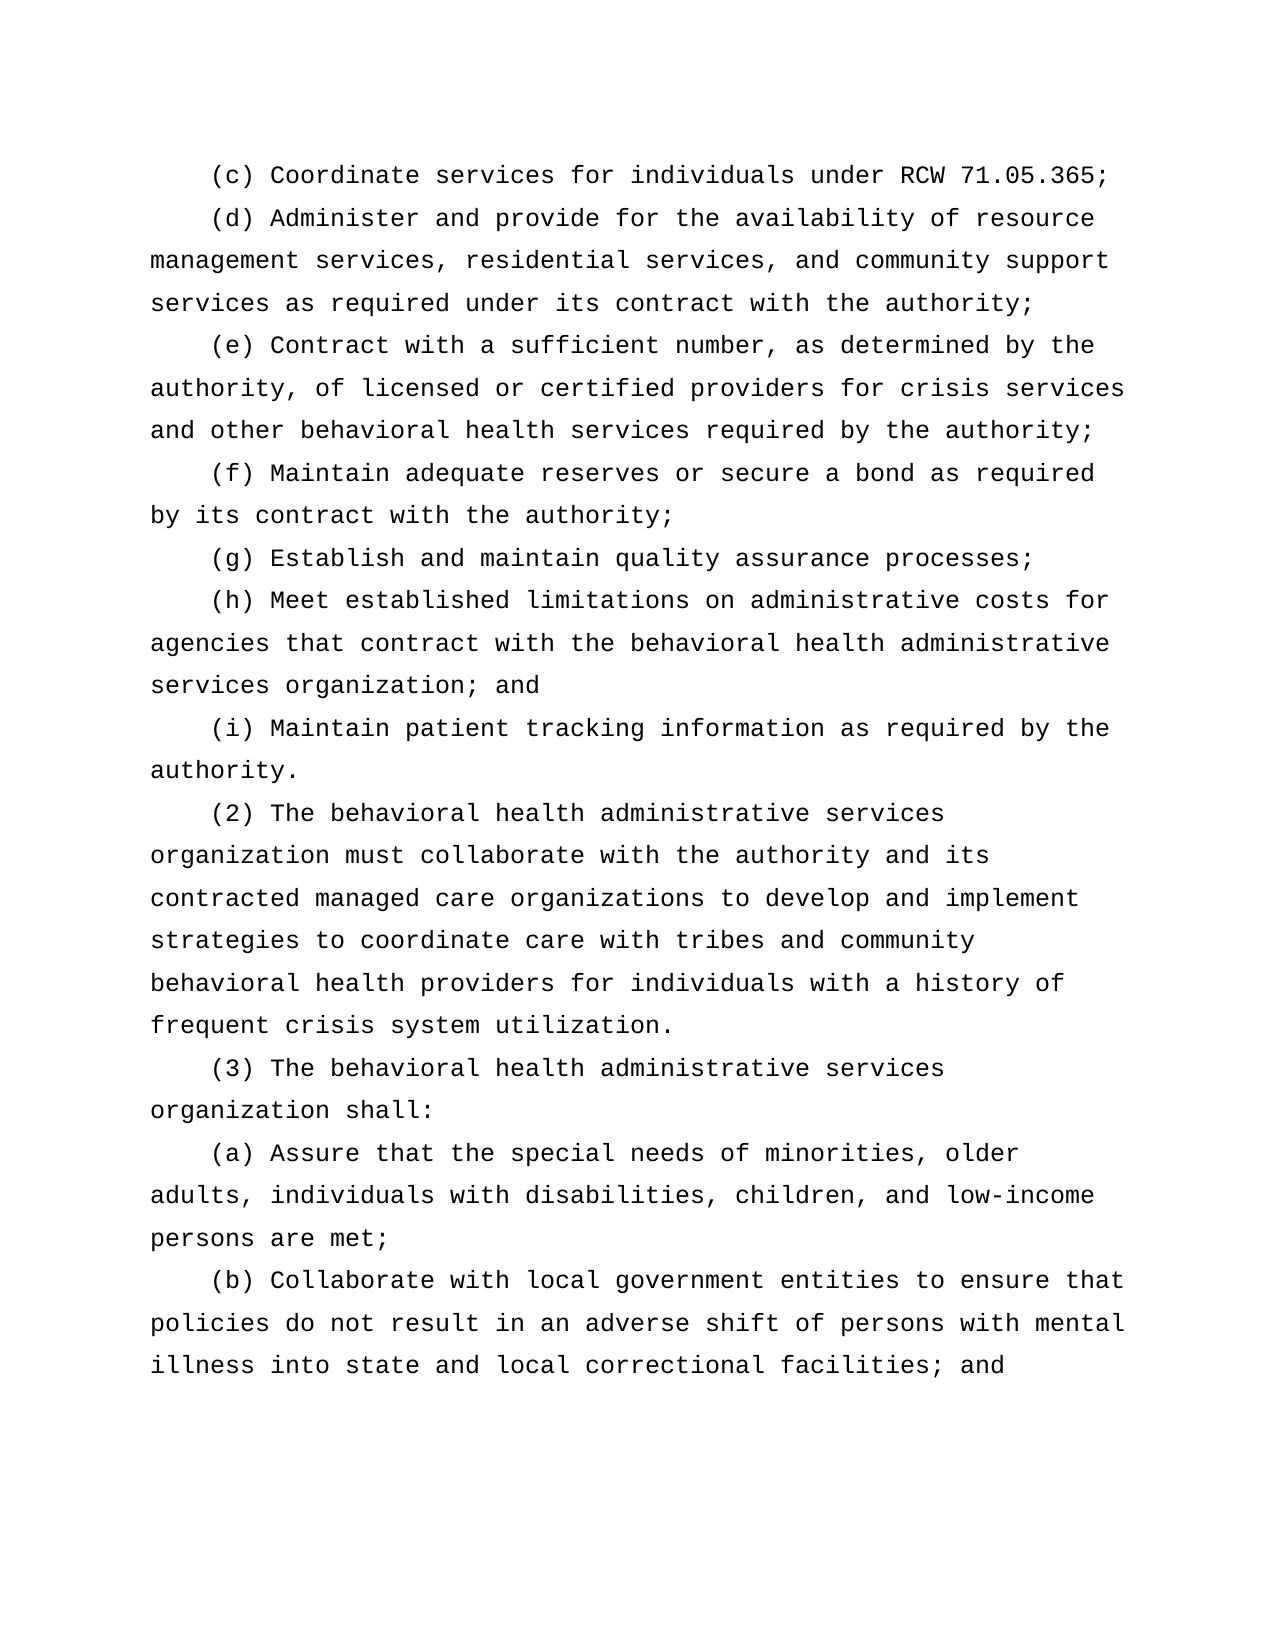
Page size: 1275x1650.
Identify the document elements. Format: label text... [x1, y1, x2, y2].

text (i) Maintain patient tracking information as required by the authority. [150, 702, 1125, 787]
text (g) Establish and maintain quality assurance processes; [150, 532, 1125, 575]
text (d) Administer and provide for the availability of resource management services, residential services, and community support services as required under its contract with the authority; [150, 192, 1125, 320]
text (2) The behavioral health administrative services organization must collaborate with the authority and its contracted managed care organizations to develop and implement strategies to coordinate care with tribes and community behavioral health providers for individuals with a history of frequent crisis system utilization. [150, 787, 1125, 1042]
text (h) Meet established limitations on administrative costs for agencies that contract with the behavioral health administrative services organization; and [150, 575, 1125, 702]
text (b) Collaborate with local government entities to ensure that policies do not result in an adverse shift of persons with mental illness into state and local correctional facilities; and [150, 1255, 1125, 1382]
text (a) Assure that the special needs of minorities, older adults, individuals with disabilities, children, and low-income persons are met; [150, 1127, 1125, 1255]
text (3) The behavioral health administrative services organization shall: [150, 1042, 1125, 1127]
text (f) Maintain adequate reserves or secure a bond as required by its contract with the authority; [150, 447, 1125, 532]
text (c) Coordinate services for individuals under RCW 71.05.365; [150, 150, 1125, 192]
text (e) Contract with a sufficient number, as determined by the authority, of licensed or certified providers for crisis services and other behavioral health services required by the authority; [150, 320, 1125, 447]
